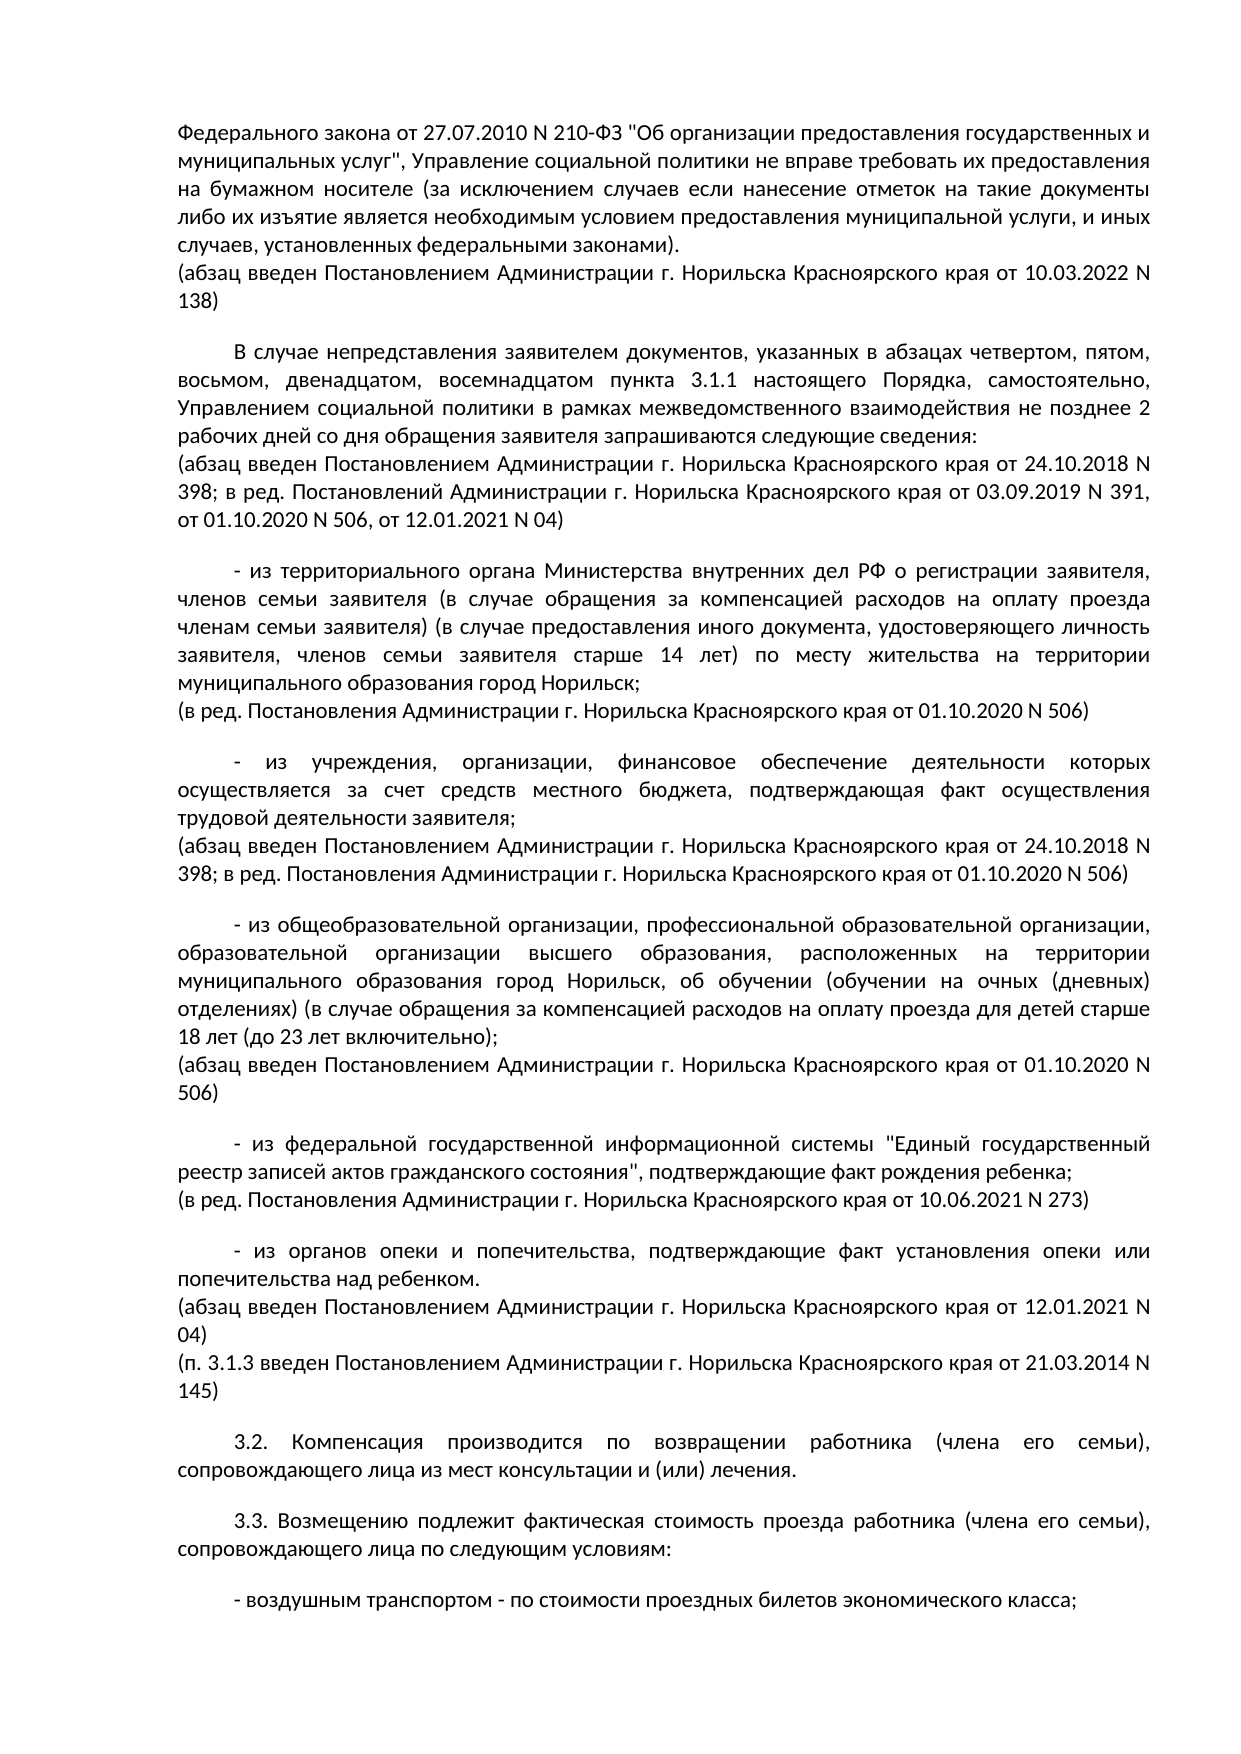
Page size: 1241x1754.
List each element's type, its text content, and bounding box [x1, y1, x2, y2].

text (в ред. Постановления Администрации г. Норильска Красноярского края от 10.06.2021 N 273) [177, 1185, 1152, 1213]
text (абзац введен Постановлением Администрации г. Норильска Красноярского края от 10.03.2022 N 138) [177, 258, 1152, 314]
text (абзац введен Постановлением Администрации г. Норильска Красноярского края от 12.01.2021 N 04) [177, 1292, 1152, 1348]
text 3.2. Компенсация производится по возвращении работника (члена его семьи), сопровождающего лица из мест консультации и (или) лечения. [177, 1427, 1152, 1483]
text (п. 3.1.3 введен Постановлением Администрации г. Норильска Красноярского края от 21.03.2014 N 145) [177, 1348, 1152, 1404]
text (абзац введен Постановлением Администрации г. Норильска Красноярского края от 24.10.2018 N 398; в ред. Постановления Администрации г. Норильска Красноярского края от 01.10.2020 N 506) [177, 831, 1152, 887]
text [177, 118, 1152, 258]
text 3.3. Возмещению подлежит фактическая стоимость проезда работника (члена его семьи), сопровождающего лица по следующим условиям: [177, 1506, 1152, 1562]
text - из учреждения, организации, финансовое обеспечение деятельности которых осуществляется за счет средств местного бюджета, подтверждающая факт осуществления трудовой деятельности заявителя; [177, 747, 1152, 831]
text - воздушным транспортом - по стоимости проездных билетов экономического класса; [177, 1585, 1152, 1613]
text - из органов опеки и попечительства, подтверждающие факт установления опеки или попечительства над ребенком. [177, 1236, 1152, 1292]
text (абзац введен Постановлением Администрации г. Норильска Красноярского края от 01.10.2020 N 506) [177, 1050, 1152, 1106]
text - из общеобразовательной организации, профессиональной образовательной организации, образовательной организации высшего образования, расположенных на территории муниципального образования город Норильск, об обучении (обучении на очных (дневных) отделениях) (в случае обращения за компенсацией расходов на оплату проезда для детей старше 18 лет (до 23 лет включительно); [177, 910, 1152, 1050]
text (в ред. Постановления Администрации г. Норильска Красноярского края от 01.10.2020 N 506) [177, 696, 1152, 724]
text - из федеральной государственной информационной системы "Единый государственный реестр записей актов гражданского состояния", подтверждающие факт рождения ребенка; [177, 1129, 1152, 1185]
text - из территориального органа Министерства внутренних дел РФ о регистрации заявителя, членов семьи заявителя (в случае обращения за компенсацией расходов на оплату проезда членам семьи заявителя) (в случае предоставления иного документа, удостоверяющего личность заявителя, членов семьи заявителя старше 14 лет) по месту жительства на территории муниципального образования город Норильск; [177, 556, 1152, 696]
text (абзац введен Постановлением Администрации г. Норильска Красноярского края от 24.10.2018 N 398; в ред. Постановлений Администрации г. Норильска Красноярского края от 03.09.2019 N 391, от 01.10.2020 N 506, от 12.01.2021 N 04) [177, 449, 1152, 533]
text В случае непредставления заявителем документов, указанных в абзацах четвертом, пятом, восьмом, двенадцатом, восемнадцатом пункта 3.1.1 настоящего Порядка, самостоятельно, Управлением социальной политики в рамках межведомственного взаимодействия не позднее 2 рабочих дней со дня обращения заявителя запрашиваются следующие сведения: [177, 337, 1152, 449]
